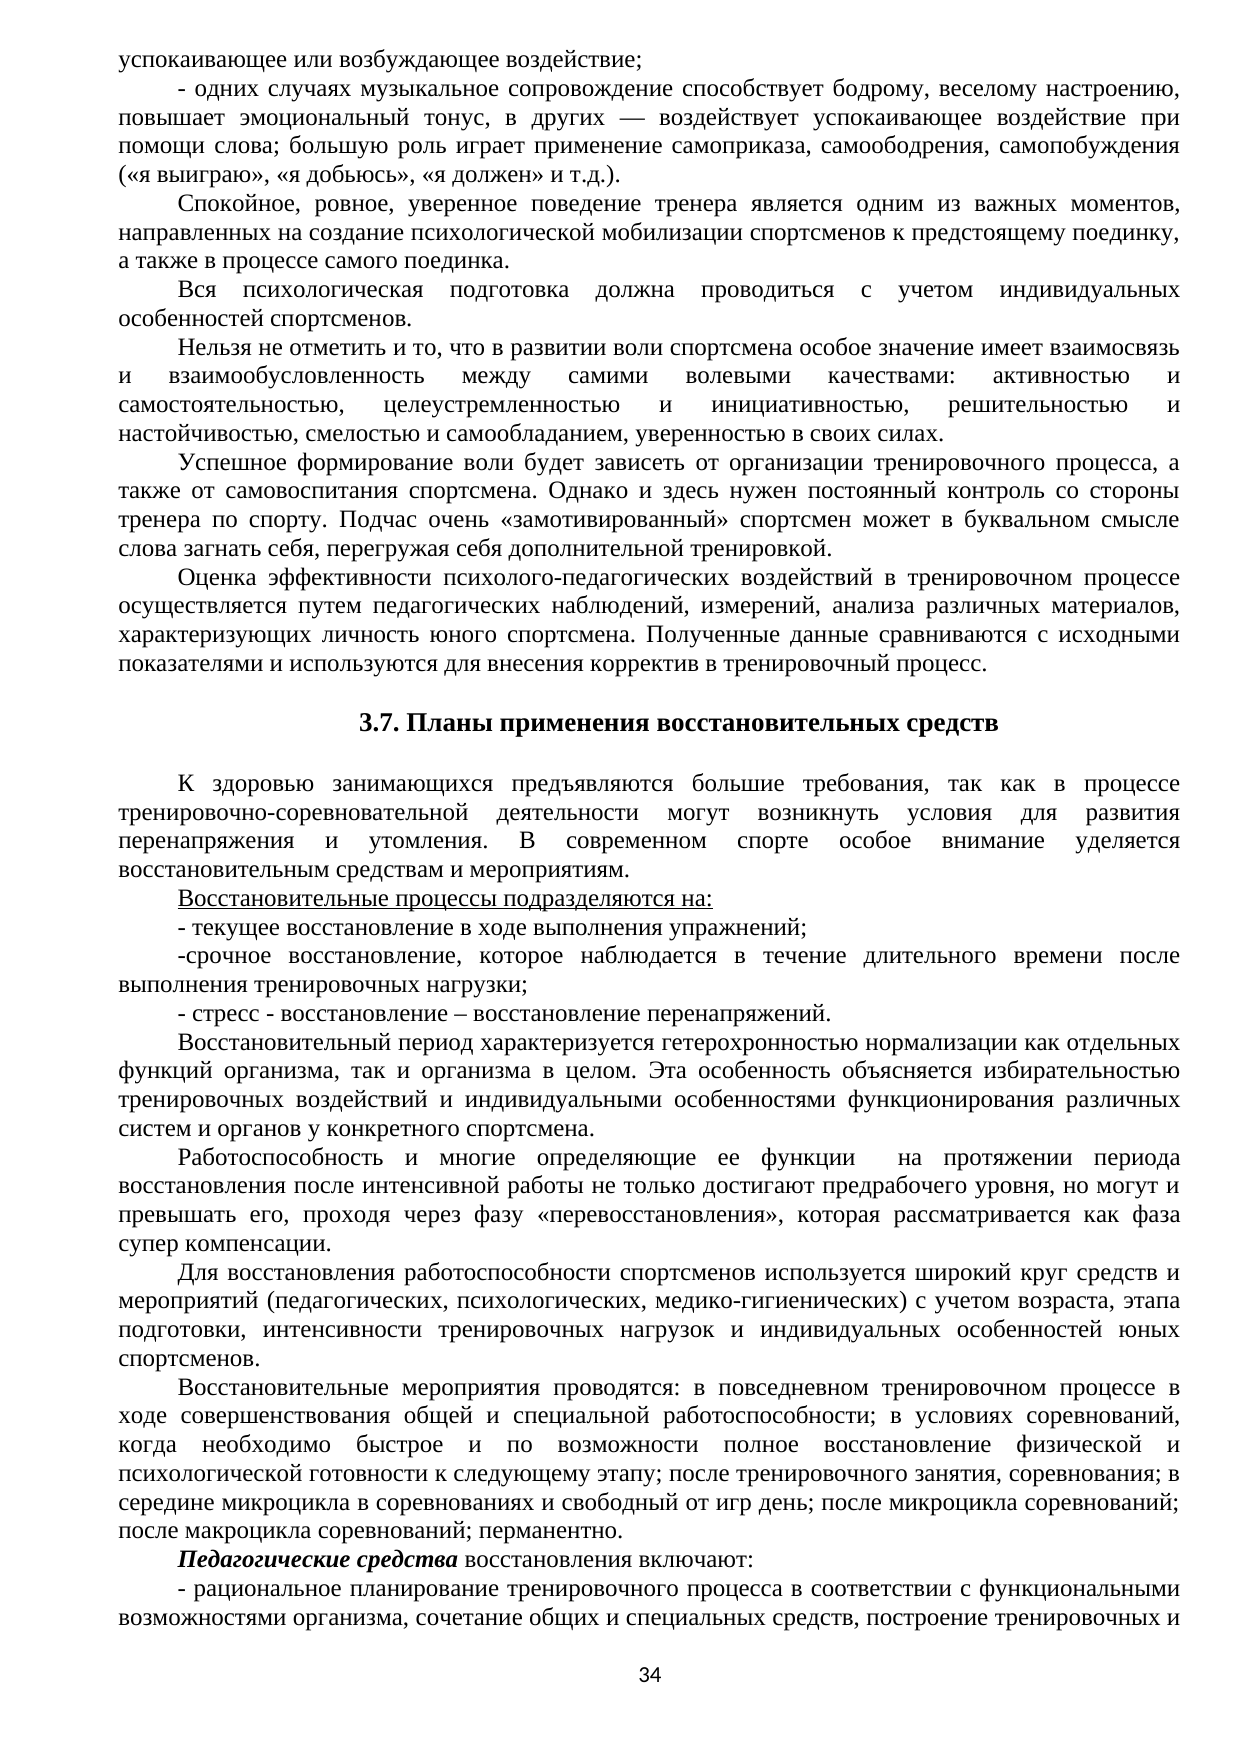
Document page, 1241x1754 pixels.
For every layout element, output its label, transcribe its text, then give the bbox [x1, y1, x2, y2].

text Успешное формирование воли будет зависеть от организации тренировочного процесса, а также от самовоспитания спортсмена. Однако и здесь нужен постоянный контроль со стороны тренера по спорту. Подчас очень «замотивированный» спортсмен может в буквальном смысле слова загнать себя, перегружая себя дополнительной тренировкой. [118, 447, 1181, 562]
text Спокойное, ровное, уверенное поведение тренера является одним из важных моментов, направленных на создание психологической мобилизации спортсменов к предстоящему поединку, а также в процессе самого поединка. [118, 188, 1181, 274]
text Восстановительный период характеризуется гетерохронностью нормализации как отдельных функций организма, так и организма в целом. Эта особенность объясняется избирательностью тренировочных воздействий и индивидуальными особенностями функционирования различных систем и органов у конкретного спортсмена. [118, 1027, 1181, 1142]
text Вся психологическая подготовка должна проводиться с учетом индивидуальных особенностей спортсменов. [118, 274, 1181, 332]
text - стресс - восстановление – восстановление перенапряжений. [118, 998, 1181, 1027]
text Педагогические средства восстановления включают: [118, 1544, 1181, 1573]
text Для восстановления работоспособности спортсменов используется широкий круг средств и мероприятий (педагогических, психологических, медико-гигиенических) с учетом возраста, этапа подготовки, интенсивности тренировочных нагрузок и индивидуальных особенностей юных спортсменов. [118, 1257, 1181, 1372]
text Работоспособность и многие определяющие ее функции на протяжении периода восстановления после интенсивной работы не только достигают предрабочего уровня, но могут и превышать его, проходя через фазу «перевосстановления», которая рассматривается как фаза супер компенсации. [118, 1142, 1181, 1257]
text - текущее восстановление в ходе выполнения упражнений; [118, 912, 1181, 940]
text - одних случаях музыкальное сопровождение способствует бодрому, веселому настроению, повышает эмоциональный тонус, в других — воздействует успокаивающее воздействие при помощи слова; большую роль играет применение самоприказа, самоободрения, самопобуждения («я выиграю», «я добьюсь», «я должен» и т.д.). [118, 73, 1181, 188]
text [118, 44, 1181, 73]
text Восстановительные процессы подразделяются на: [118, 883, 1181, 912]
text Оценка эффективности психолого-педагогических воздействий в тренировочном процессе осуществляется путем педагогических наблюдений, измерений, анализа различных материалов, характеризующих личность юного спортсмена. Полученные данные сравниваются с исходными показателями и используются для внесения корректив в тренировочный процесс. [118, 562, 1181, 677]
text Восстановительные мероприятия проводятся: в повседневном тренировочном процессе в ходе совершенствования общей и специальной работоспособности; в условиях соревнований, когда необходимо быстрое и по возможности полное восстановление физической и психологической готовности к следующему этапу; после тренировочного занятия, соревнования; в середине микроцикла в соревнованиях и свободный от игр день; после микроцикла соревнований; после макроцикла соревнований; перманентно. [118, 1372, 1181, 1544]
text К здоровью занимающихся предъявляются большие требования, так как в процессе тренировочно-соревновательной деятельности могут возникнуть условия для развития перенапряжения и утомления. В современном спорте особое внимание уделяется восстановительным средствам и мероприятиям. [118, 768, 1181, 883]
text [118, 1573, 1181, 1630]
text 3.7. Планы применения восстановительных средств [118, 706, 1181, 737]
text -срочное восстановление, которое наблюдается в течение длительного времени после выполнения тренировочных нагрузки; [118, 940, 1181, 998]
text Нельзя не отметить и то, что в развитии воли спортсмена особое значение имеет взаимосвязь и взаимообусловленность между самими волевыми качествами: активностью и самостоятельностью, целеустремленностью и инициативностью, решительностью и настойчивостью, смелостью и самообладанием, уверенностью в своих силах. [118, 332, 1181, 447]
